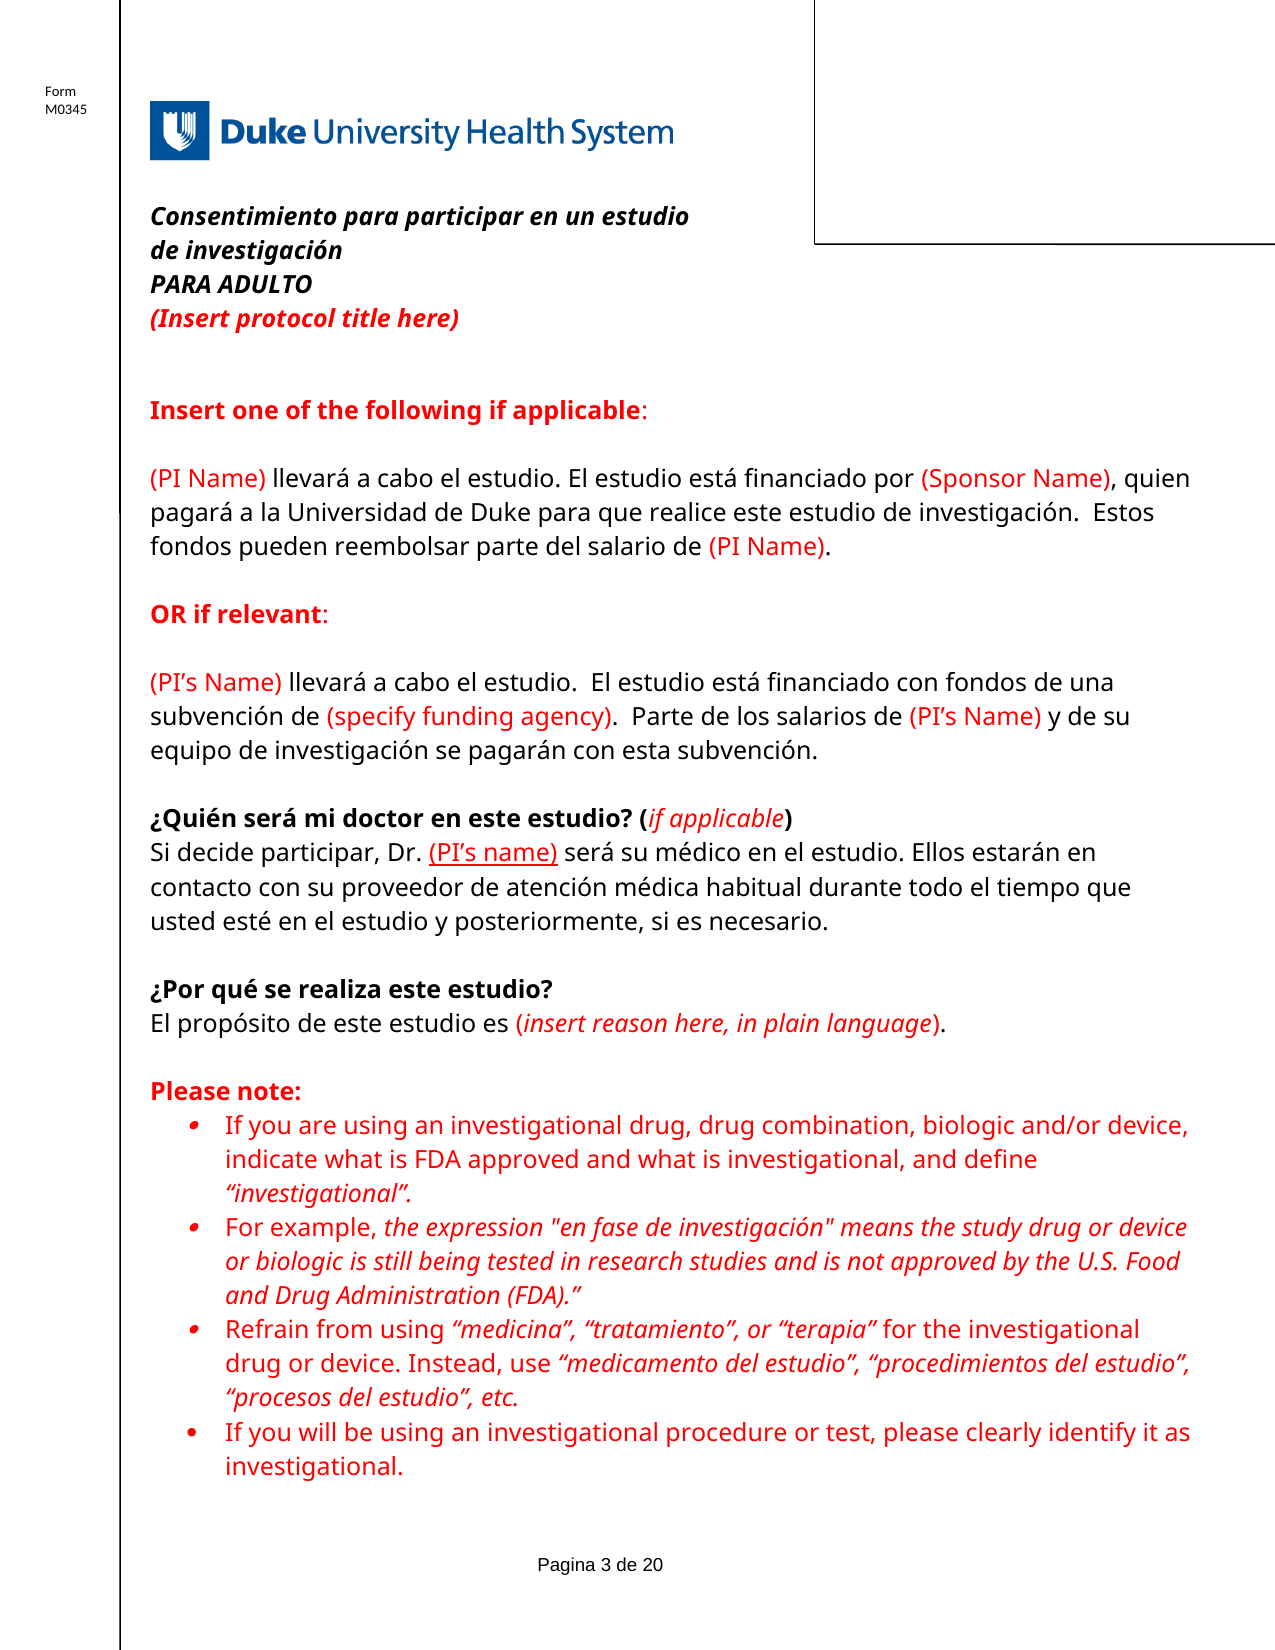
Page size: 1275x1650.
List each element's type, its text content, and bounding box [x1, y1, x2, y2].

text OR if relevant: [150, 597, 1200, 631]
text Insert one of the following if applicable: [150, 392, 1200, 426]
list If you will be using an investigational procedure or test, please clearly identify it as investigational. [187, 1414, 1200, 1482]
list If you are using an investigational drug, drug combination, biologic and/or device, indicate what is FDA approved and what is investigational, and define “investigational”. [187, 1108, 1200, 1210]
text El propósito de este estudio es (insert reason here, in plain language). [150, 1005, 1200, 1039]
text Please note: [150, 1073, 1200, 1108]
subtitle ¿Quién será mi doctor en este estudio? (if applicable) [150, 801, 1200, 835]
list Refrain from using “medicina”, “tratamiento”, or “terapia” for the investigational drug or device. Instead, use “medicamento del estudio”, “procedimientos del estudio”, “procesos del estudio”, etc. [187, 1312, 1200, 1414]
text (PI Name) llevará a cabo el estudio. El estudio está financiado por (Sponsor Name), quien pagará a la Universidad de Duke para que realice este estudio de investigación. Estos fondos pueden reembolsar parte del salario de (PI Name). [150, 460, 1200, 563]
list For example, the expression "en fase de investigación" means the study drug or device or biologic is still being tested in research studies and is not approved by the U.S. Food and Drug Administration (FDA).” [187, 1210, 1200, 1312]
text (PI’s Name) llevará a cabo el estudio. El estudio está financiado con fondos de una subvención de (specify funding agency). Parte de los salarios de (PI’s Name) y de su equipo de investigación se pagarán con esta subvención. [150, 665, 1200, 767]
picture [150, 75, 718, 170]
text ¿Por qué se realiza este estudio? [150, 971, 1200, 1005]
text Si decide participar, Dr. (PI’s name) será su médico en el estudio. Ellos estarán en contacto con su proveedor de atención médica habitual durante todo el tiempo que usted esté en el estudio y posteriormente, si es necesario. [150, 835, 1200, 937]
